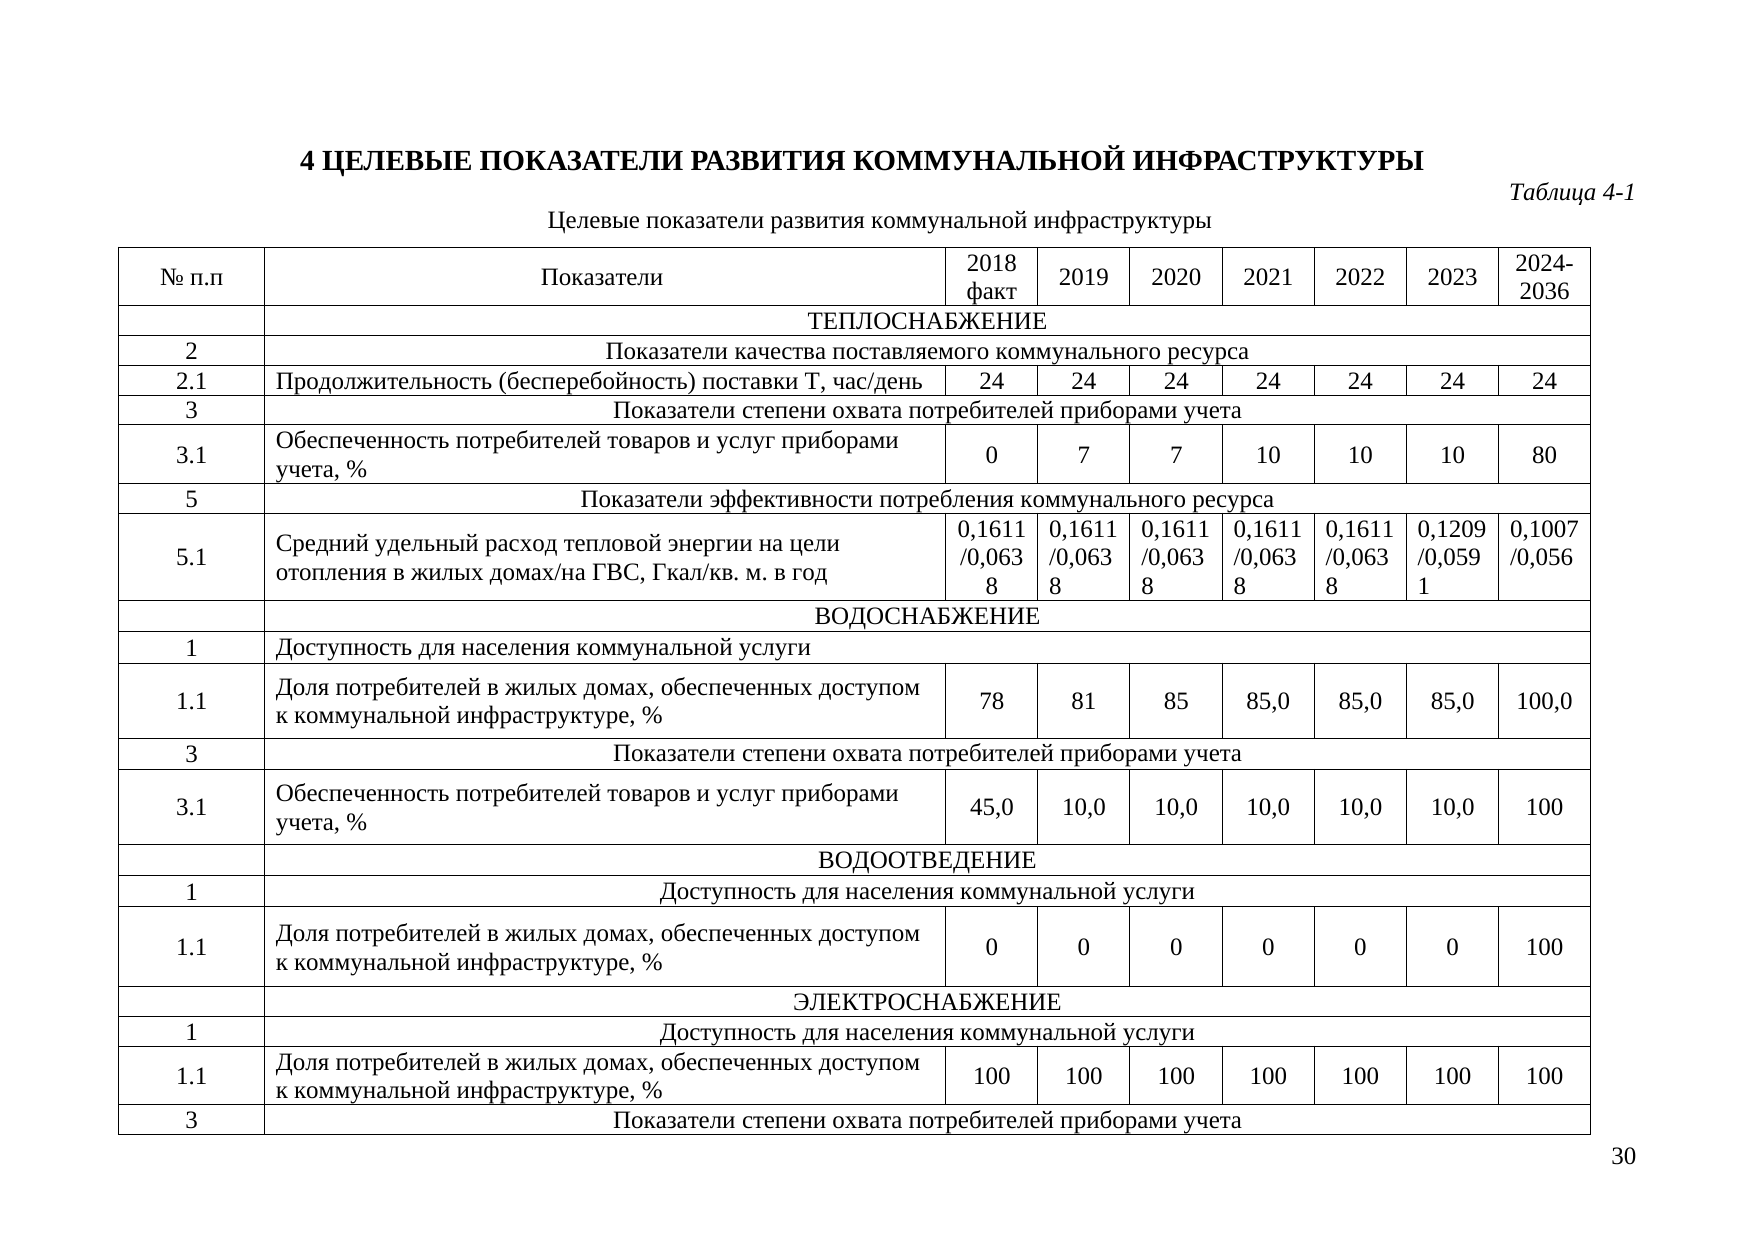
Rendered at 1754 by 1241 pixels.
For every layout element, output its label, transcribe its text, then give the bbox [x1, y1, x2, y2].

table_cell 0,1007/0,056 [1499, 514, 1590, 600]
table_cell 10,0 [1223, 770, 1314, 844]
table_header 2019 [1038, 248, 1129, 305]
table_cell 0,1611/0,0638 [1038, 514, 1129, 600]
table_cell Доля потребителей в жилых домах, обеспеченных доступом к коммунальной инфраструктуре, % [265, 1047, 945, 1104]
table_cell 100,0 [1499, 664, 1590, 737]
table_cell 1 [119, 1017, 264, 1046]
table_cell 0 [1407, 907, 1498, 986]
table_header Показатели [265, 248, 945, 305]
table_cell ТЕПЛОСНАБЖЕНИЕ [265, 306, 1590, 335]
table_cell 85,0 [1223, 664, 1314, 737]
table_cell Показатели степени охвата потребителей приборами учета [265, 1105, 1590, 1134]
table_cell 0 [946, 425, 1037, 483]
table_cell 85,0 [1315, 664, 1406, 737]
table_header 2018 факт [946, 248, 1037, 305]
table_cell [119, 306, 264, 335]
table_cell 0,1209/0,0591 [1407, 514, 1498, 600]
table_cell 5 [119, 484, 264, 513]
table_cell 3 [119, 739, 264, 769]
table_cell 80 [1499, 425, 1590, 483]
table_cell Продолжительность (бесперебойность) поставки Т, час/день [265, 366, 945, 394]
subtitle Целевые показатели развития коммунальной инфраструктуры [88, 143, 1636, 177]
table_cell 100 [1130, 1047, 1222, 1104]
table_header 2023 [1407, 248, 1498, 305]
table_cell 2.1 [119, 366, 264, 394]
table_cell 24 [1130, 366, 1222, 394]
table_cell 0 [1315, 907, 1406, 986]
table_header 2021 [1223, 248, 1314, 305]
table_cell 10 [1407, 425, 1498, 483]
table_cell Показатели степени охвата потребителей приборами учета [265, 396, 1590, 424]
table_cell 10,0 [1407, 770, 1498, 844]
table_cell 100 [1038, 1047, 1129, 1104]
table_cell 24 [1038, 366, 1129, 394]
table_cell 24 [1407, 366, 1498, 394]
table_cell Доля потребителей в жилых домах, обеспеченных доступом к коммунальной инфраструктуре, % [265, 664, 945, 737]
table_header № п.п [119, 248, 264, 305]
table_cell 10 [1315, 425, 1406, 483]
table_cell 5.1 [119, 514, 264, 600]
table_cell 0 [1130, 907, 1222, 986]
table_cell Показатели степени охвата потребителей приборами учета [265, 739, 1590, 769]
table_cell 1.1 [119, 1047, 264, 1104]
table_cell [119, 987, 264, 1016]
table_cell [119, 601, 264, 631]
table_cell 2 [119, 336, 264, 365]
table_cell 1.1 [119, 664, 264, 737]
table_cell 10 [1223, 425, 1314, 483]
table_cell Доступность для населения коммунальной услуги [265, 876, 1590, 906]
table_cell Показатели качества поставляемого коммунального ресурса [265, 336, 1590, 365]
table_cell 24 [1499, 366, 1590, 394]
table_cell 100 [946, 1047, 1037, 1104]
table_cell 10,0 [1130, 770, 1222, 844]
table_cell ВОДОСНАБЖЕНИЕ [265, 601, 1590, 631]
table_cell 24 [946, 366, 1037, 394]
table_cell Средний удельный расход тепловой энергии на цели отопления в жилых домах/на ГВС, Гкал/кв. м. в год [265, 514, 945, 600]
table_cell Доступность для населения коммунальной услуги [265, 632, 1590, 662]
table_cell Обеспеченность потребителей товаров и услуг приборами учета, % [265, 425, 945, 483]
table_cell 1 [119, 876, 264, 906]
table_cell Обеспеченность потребителей товаров и услуг приборами учета, % [265, 770, 945, 844]
table_cell 100 [1407, 1047, 1498, 1104]
table_cell 0,1611/0,0638 [1223, 514, 1314, 600]
table_cell 0 [946, 907, 1037, 986]
table_cell 3.1 [119, 770, 264, 844]
table_cell 100 [1499, 907, 1590, 986]
text Целевые показатели развития коммунальной инфраструктуры [118, 205, 1636, 234]
table_cell 78 [946, 664, 1037, 737]
table_cell 45,0 [946, 770, 1037, 844]
table_cell 100 [1223, 1047, 1314, 1104]
table_cell 3.1 [119, 425, 264, 483]
table_cell 24 [1223, 366, 1314, 394]
table_cell 100 [1499, 1047, 1590, 1104]
table_cell 7 [1130, 425, 1222, 483]
table_cell 0,1611/0,0638 [1315, 514, 1406, 600]
table_cell 10,0 [1038, 770, 1129, 844]
table_cell 85,0 [1407, 664, 1498, 737]
table_cell 1.1 [119, 907, 264, 986]
table_cell 81 [1038, 664, 1129, 737]
table_cell ЭЛЕКТРОСНАБЖЕНИЕ [265, 987, 1590, 1016]
table_cell 0,1611/0,0638 [1130, 514, 1222, 600]
table_header 2024-2036 [1499, 248, 1590, 305]
table_cell 100 [1315, 1047, 1406, 1104]
table_cell Доступность для населения коммунальной услуги [265, 1017, 1590, 1046]
table_cell 3 [119, 396, 264, 424]
table_cell 3 [119, 1105, 264, 1134]
table_cell ВОДООТВЕДЕНИЕ [265, 845, 1590, 875]
table_header 2022 [1315, 248, 1406, 305]
table_cell Показатели эффективности потребления коммунального ресурса [265, 484, 1590, 513]
table_cell 7 [1038, 425, 1129, 483]
table_cell Доля потребителей в жилых домах, обеспеченных доступом к коммунальной инфраструктуре, % [265, 907, 945, 986]
table_cell [119, 845, 264, 875]
text Таблица 4-1 [118, 177, 1636, 205]
table_cell 100 [1499, 770, 1590, 844]
table_cell 0,1611/0,0638 [946, 514, 1037, 600]
table_cell 10,0 [1315, 770, 1406, 844]
table_cell 24 [1315, 366, 1406, 394]
table_cell 85 [1130, 664, 1222, 737]
table_cell 0 [1223, 907, 1314, 986]
table_cell 1 [119, 632, 264, 662]
table_header 2020 [1130, 248, 1222, 305]
table_cell 0 [1038, 907, 1129, 986]
